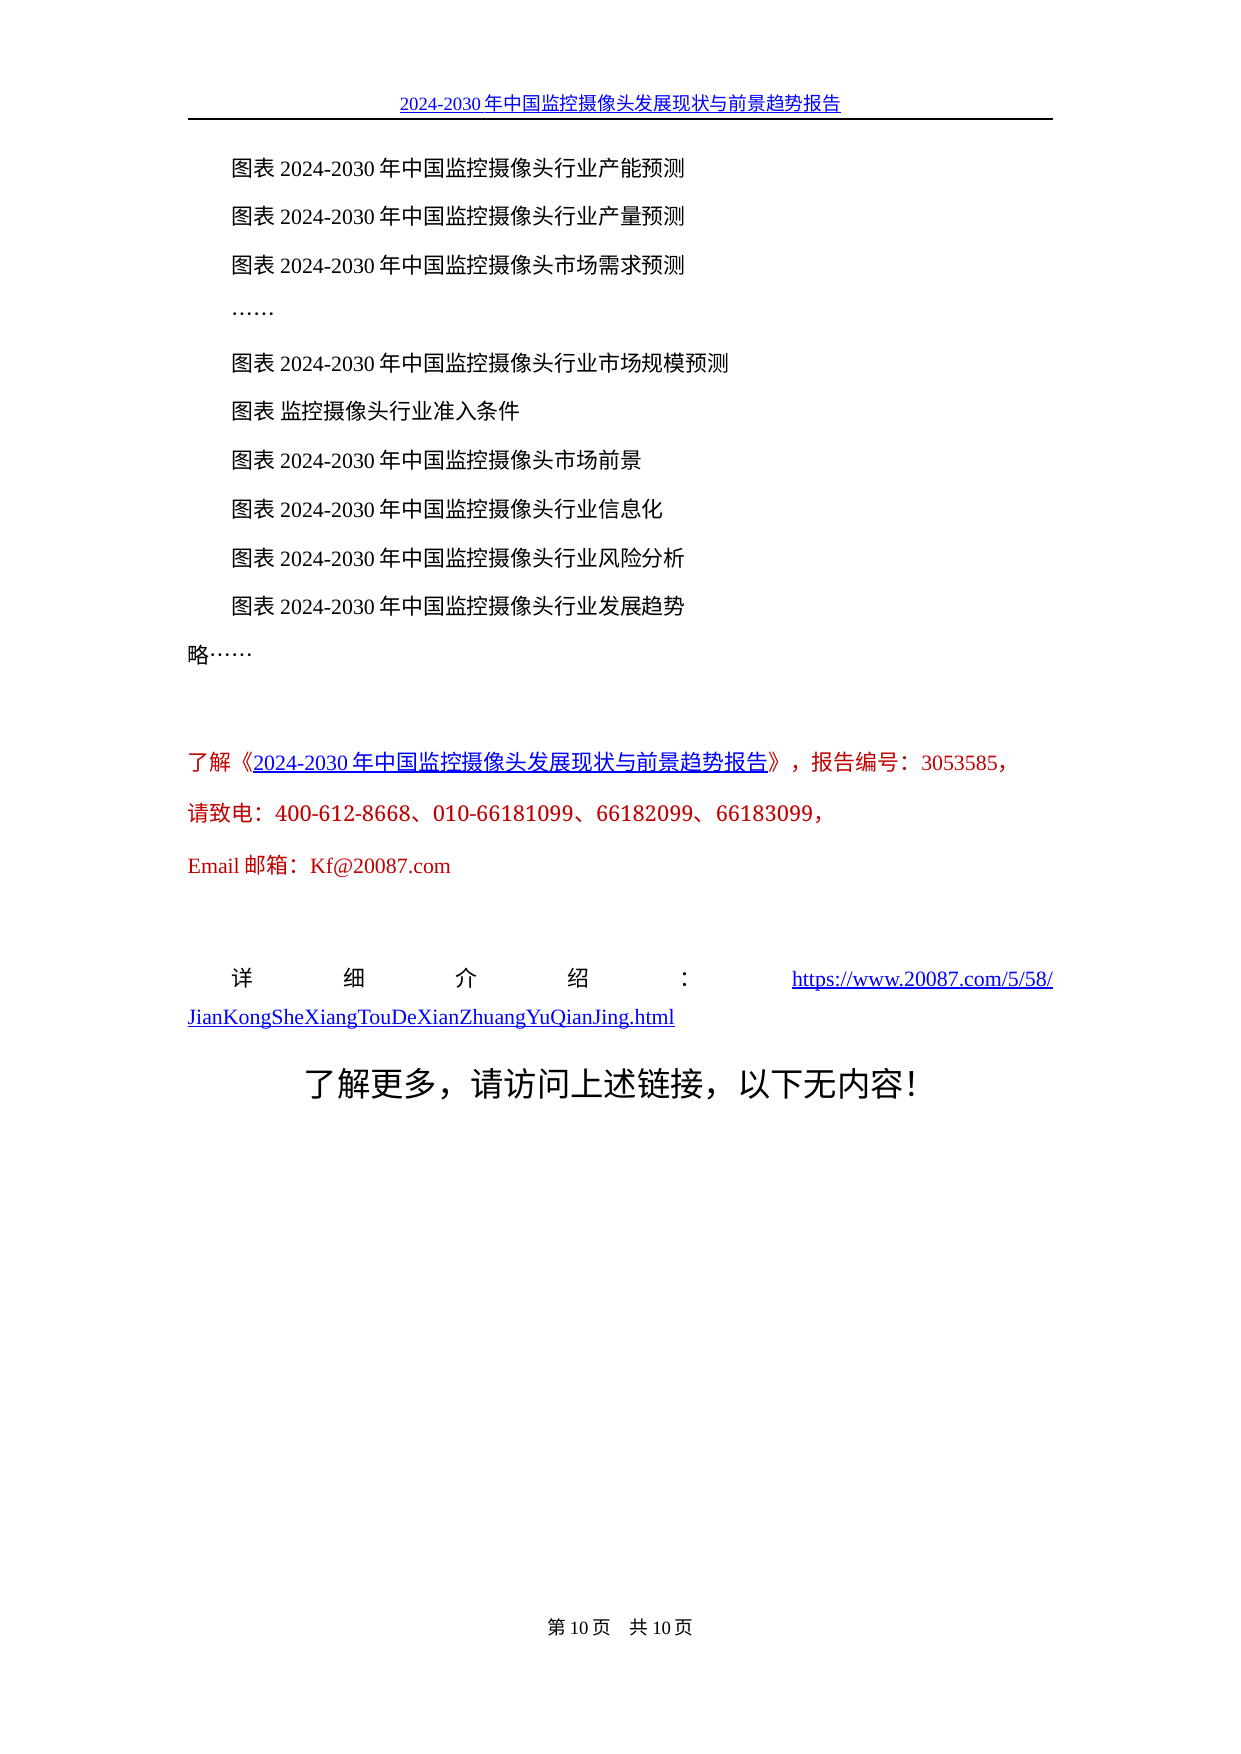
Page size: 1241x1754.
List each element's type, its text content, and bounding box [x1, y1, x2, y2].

text Email邮箱：Kf@20087.com [187, 847, 1053, 880]
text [187, 150, 1053, 670]
text 详细介绍：https://www.20087.com/5/58/JianKongSheXiangTouDeXianZhuangYuQianJing.html [187, 960, 1053, 1033]
text 了解《2024-2030年中国监控摄像头发展现状与前景趋势报告》，报告编号：3053585， [187, 744, 1053, 777]
title 了解更多，请访问上述链接，以下无内容！ [187, 1049, 1053, 1114]
text 请致电：400-612-8668、010-66181099、66182099、66183099， [187, 796, 1053, 828]
